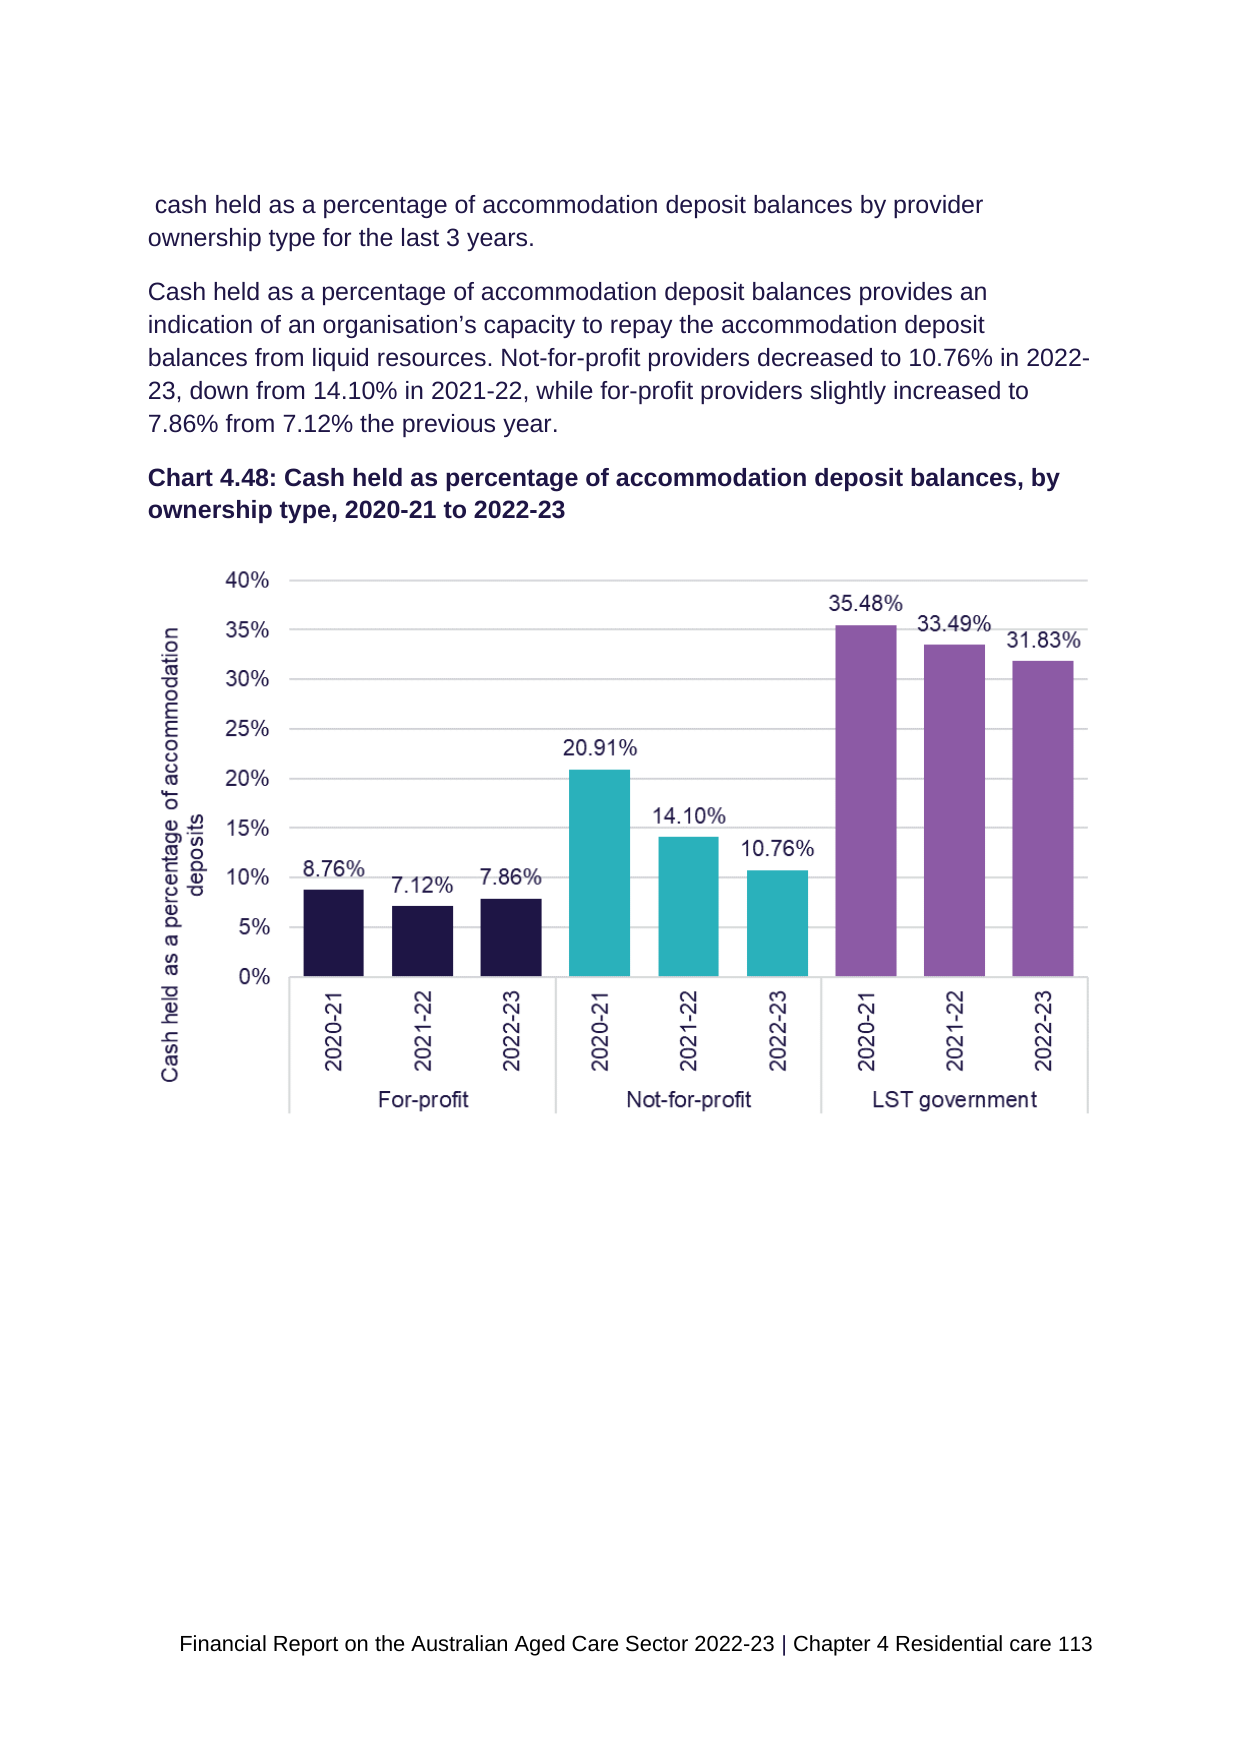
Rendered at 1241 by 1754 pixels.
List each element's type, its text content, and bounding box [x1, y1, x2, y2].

picture [147, 549, 1103, 1150]
text Cash held as a percentage of accommodation deposit balances provides an indication of an organisation’s capacity to repay the accommodation deposit balances from liquid resources. Not-for-profit providers decreased to 10.76% in 2022-23, down from 14.10% in 2021-22, while for-profit providers slightly increased to 7.86% from 7.12% the previous year. [148, 277, 1092, 437]
